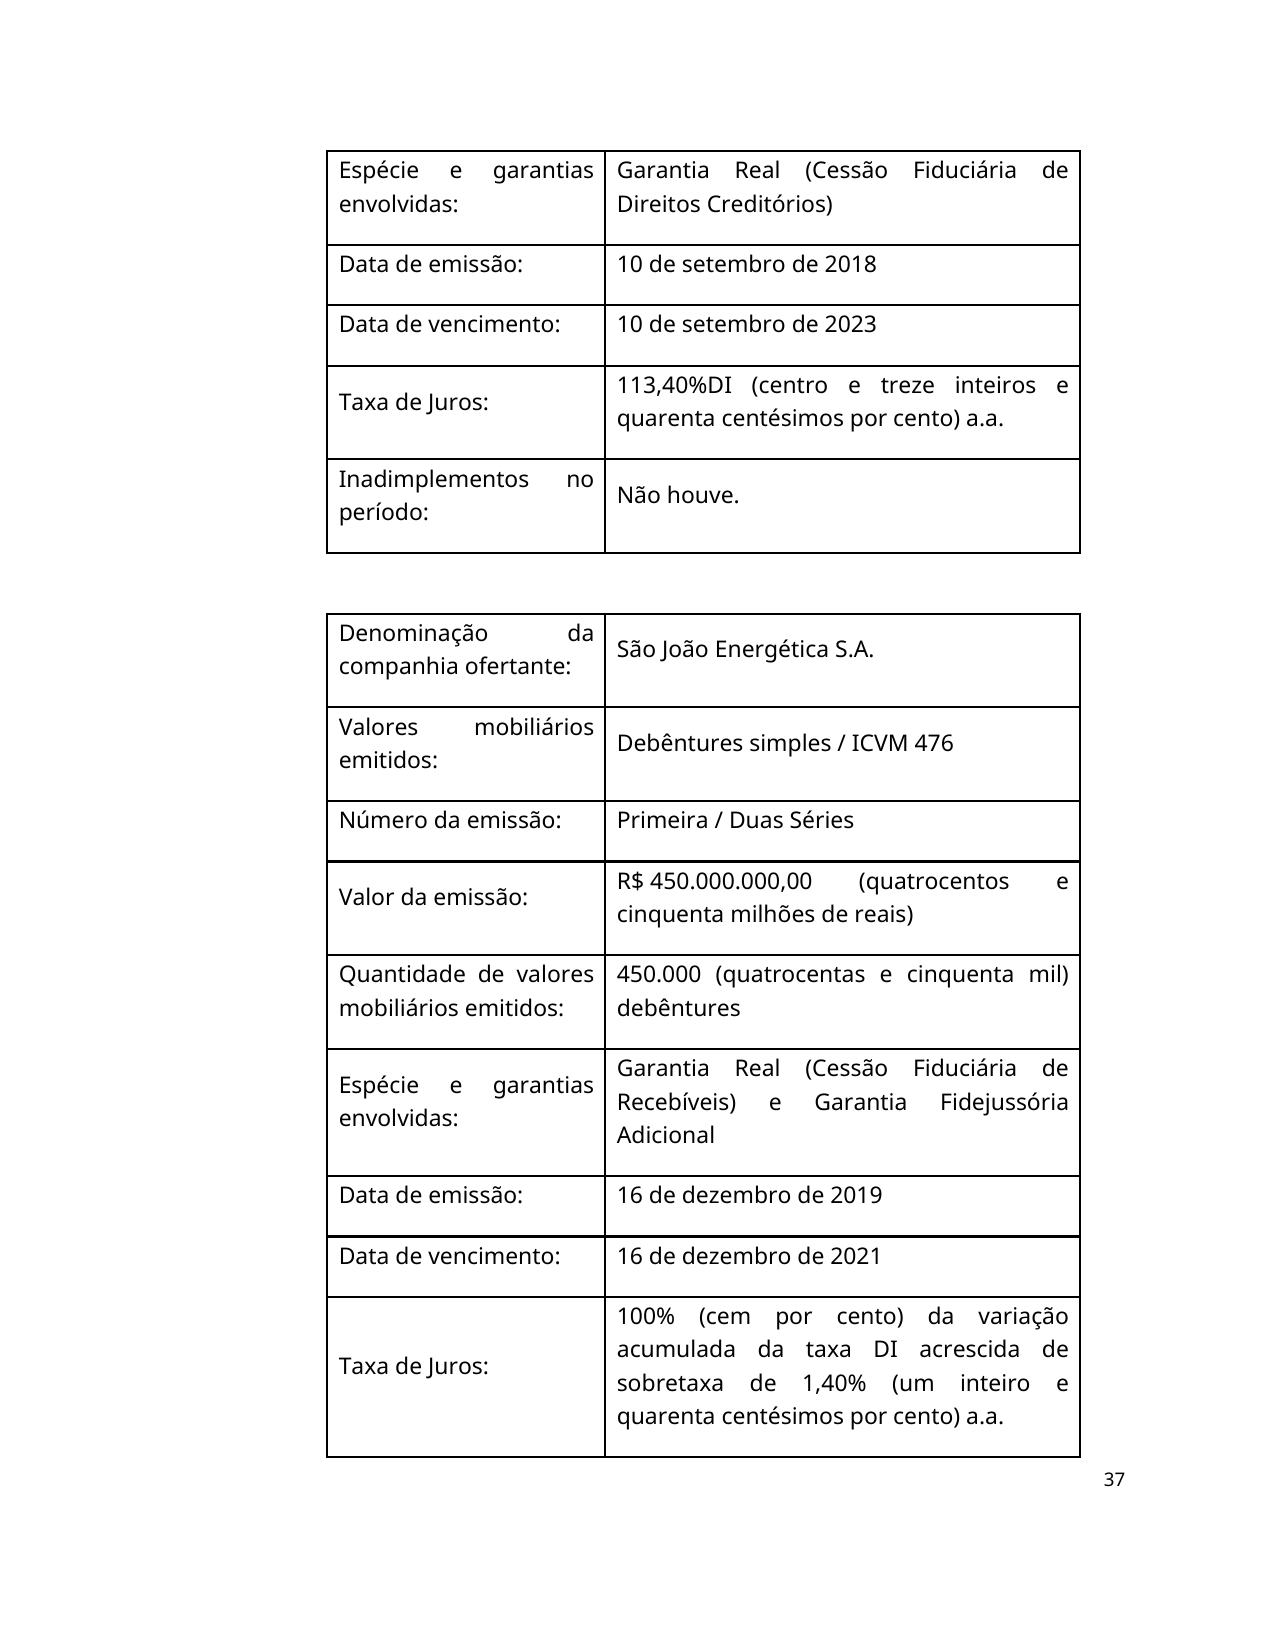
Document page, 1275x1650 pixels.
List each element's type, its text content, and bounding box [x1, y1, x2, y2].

table_cell Data de emissão: [328, 1177, 604, 1235]
table_cell 16 de dezembro de 2021 [606, 1238, 1079, 1296]
table_cell Espécie e garantias envolvidas: [328, 152, 604, 244]
table_cell Garantia Real (Cessão Fiduciária de Recebíveis) e Garantia Fidejussória Adicional [606, 1050, 1079, 1175]
table_cell Debêntures simples / ICVM 476 [606, 708, 1079, 800]
table_cell Inadimplementos no período: [328, 460, 604, 552]
table_cell Não houve. [606, 460, 1079, 552]
table_header São João Energética S.A. [606, 615, 1079, 706]
table_cell 113,40%DI (centro e treze inteiros e quarenta centésimos por cento) a.a. [606, 367, 1079, 458]
table_cell Valor da emissão: [328, 863, 604, 954]
table_cell Taxa de Juros: [328, 367, 604, 458]
table_cell R$ 450.000.000,00 (quatrocentos e cinquenta milhões de reais) [606, 863, 1079, 954]
table_cell Número da emissão: [328, 802, 604, 860]
table_cell Data de vencimento: [328, 306, 604, 364]
table_cell 16 de dezembro de 2019 [606, 1177, 1079, 1235]
table_cell 10 de setembro de 2023 [606, 306, 1079, 364]
table_cell Garantia Real (Cessão Fiduciária de Direitos Creditórios) [606, 152, 1079, 244]
table_header Denominação da companhia ofertante: [328, 615, 604, 706]
table_cell 100% (cem por cento) da variação acumulada da taxa DI acrescida de sobretaxa de 1,40% (um inteiro e quarenta centésimos por cento) a.a. [606, 1298, 1079, 1456]
table_cell Primeira / Duas Séries [606, 802, 1079, 860]
table_cell Valores mobiliários emitidos: [328, 708, 604, 800]
table_cell Taxa de Juros: [328, 1298, 604, 1456]
table_cell 450.000 (quatrocentas e cinquenta mil) debêntures [606, 956, 1079, 1048]
table_cell Data de vencimento: [328, 1238, 604, 1296]
table_cell Quantidade de valores mobiliários emitidos: [328, 956, 604, 1048]
table_cell 10 de setembro de 2018 [606, 246, 1079, 304]
table_cell Espécie e garantias envolvidas: [328, 1050, 604, 1175]
table_cell Data de emissão: [328, 246, 604, 304]
